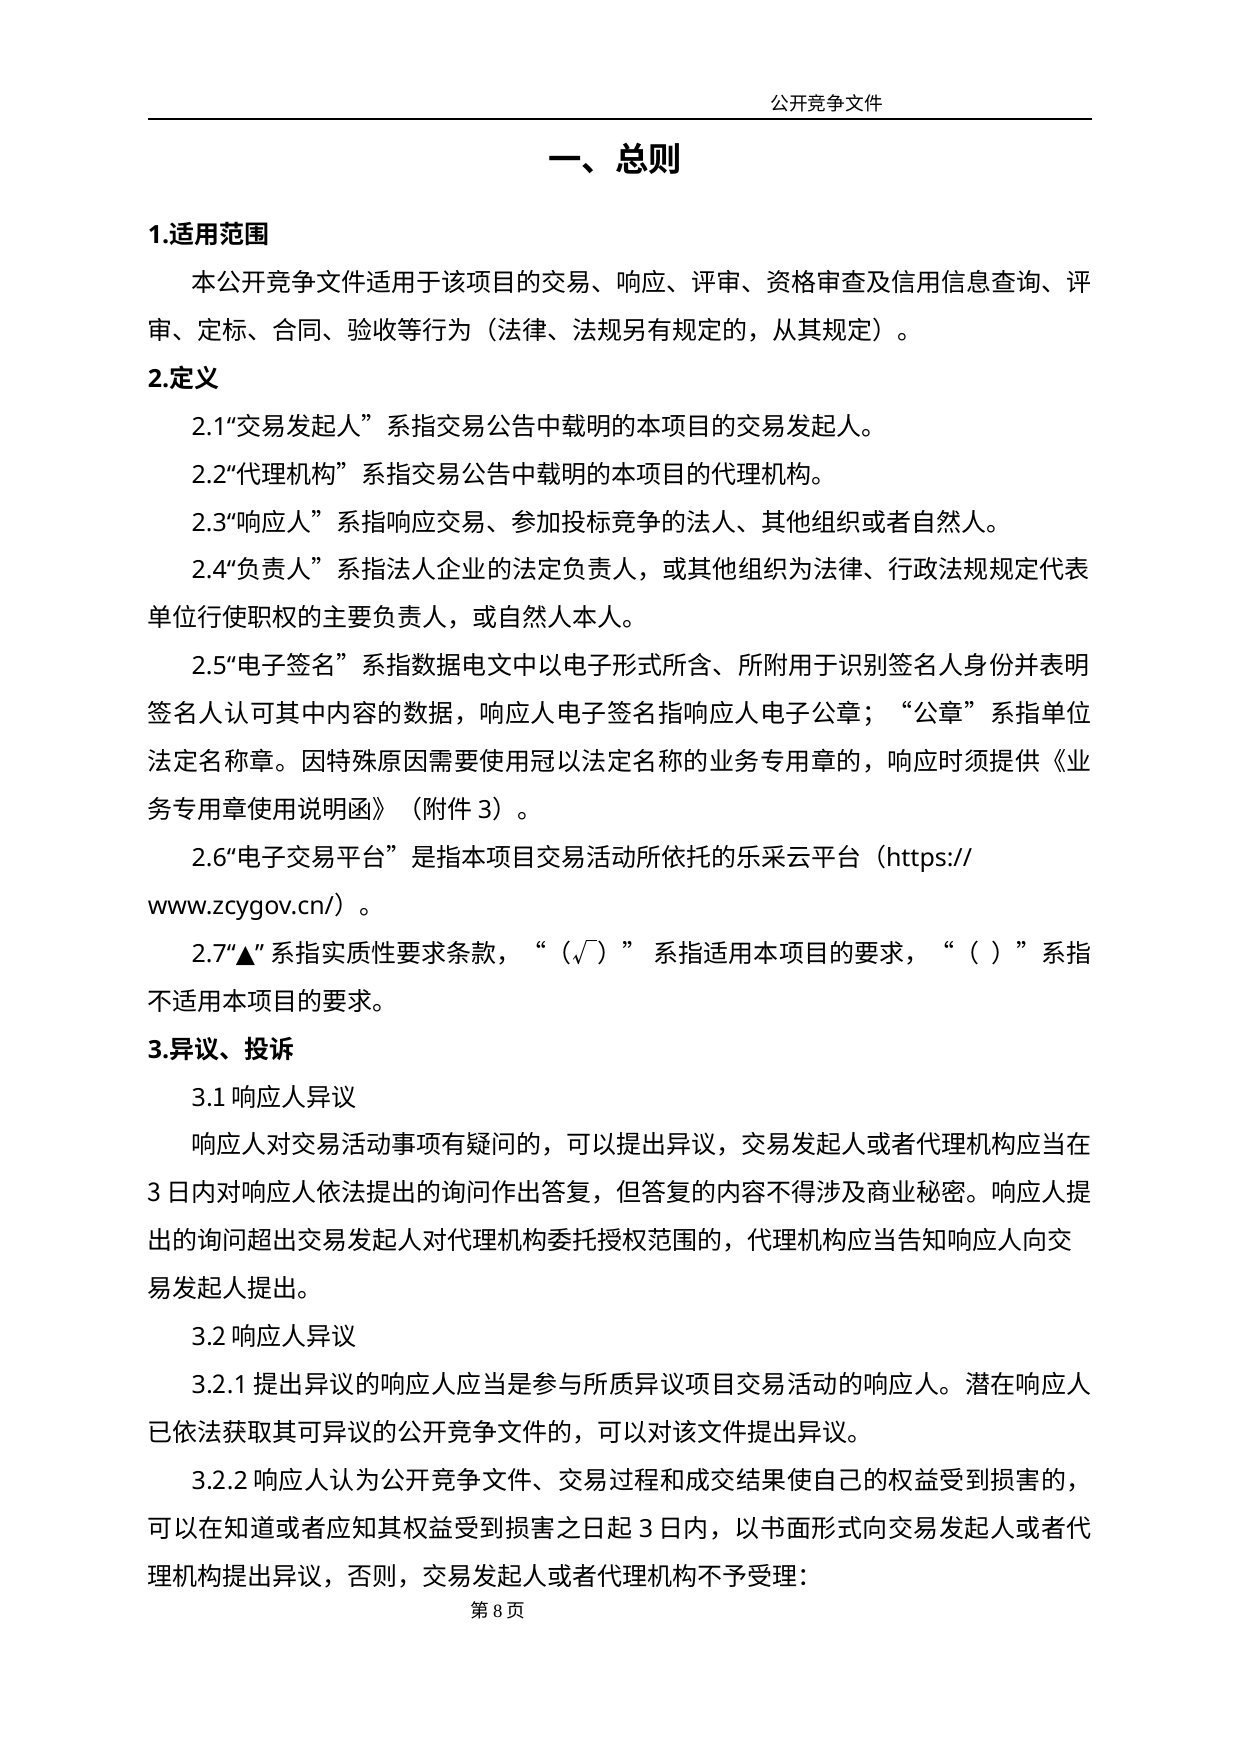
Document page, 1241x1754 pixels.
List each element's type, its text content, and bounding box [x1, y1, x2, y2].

text 3.2.1提出异议的响应人应当是参与所质异议项目交易活动的响应人。潜在响应人已依法获取其可异议的公开竞争文件的，可以对该文件提出异议。 [148, 1355, 1092, 1451]
text 2.3“响应人”系指响应交易、参加投标竞争的法人、其他组织或者自然人。 [148, 493, 1092, 541]
text 3.2响应人异议 [148, 1307, 1092, 1355]
text 2.1“交易发起人”系指交易公告中载明的本项目的交易发起人。 [148, 397, 1092, 445]
text 3.2.2响应人认为公开竞争文件、交易过程和成交结果使自己的权益受到损害的，可以在知道或者应知其权益受到损害之日起3日内，以书面形式向交易发起人或者代理机构提出异议，否则，交易发起人或者代理机构不予受理： [148, 1451, 1092, 1595]
text 3.异议、投诉 [148, 1020, 1092, 1068]
text 一、总则 [148, 133, 1092, 181]
text 3.1响应人异议 [148, 1068, 1092, 1116]
text 2.定义 [148, 349, 1092, 397]
text 2.6“电子交易平台”是指本项目交易活动所依托的乐采云平台（https://www.zcygov.cn/）。 [148, 828, 1092, 924]
text 1.适用范围 [148, 205, 1092, 253]
text 2.4“负责人”系指法人企业的法定负责人，或其他组织为法律、行政法规规定代表单位行使职权的主要负责人，或自然人本人。 [148, 541, 1092, 636]
text 本公开竞争文件适用于该项目的交易、响应、评审、资格审查及信用信息查询、评审、定标、合同、验收等行为（法律、法规另有规定的，从其规定）。 [148, 253, 1092, 349]
text 2.5“电子签名”系指数据电文中以电子形式所含、所附用于识别签名人身份并表明签名人认可其中内容的数据，响应人电子签名指响应人电子公章；“公章”系指单位法定名称章。因特殊原因需要使用冠以法定名称的业务专用章的，响应时须提供《业务专用章使用说明函》（附件3）。 [148, 636, 1092, 828]
text 2.7“▲” 系指实质性要求条款，“（√）” 系指适用本项目的要求，“（ ）”系指不适用本项目的要求。 [148, 924, 1092, 1020]
text 2.2“代理机构”系指交易公告中载明的本项目的代理机构。 [148, 445, 1092, 493]
text 响应人对交易活动事项有疑问的，可以提出异议，交易发起人或者代理机构应当在3日内对响应人依法提出的询问作出答复，但答复的内容不得涉及商业秘密。响应人提出的询问超出交易发起人对代理机构委托授权范围的，代理机构应当告知响应人向交易发起人提出。 [148, 1116, 1092, 1307]
